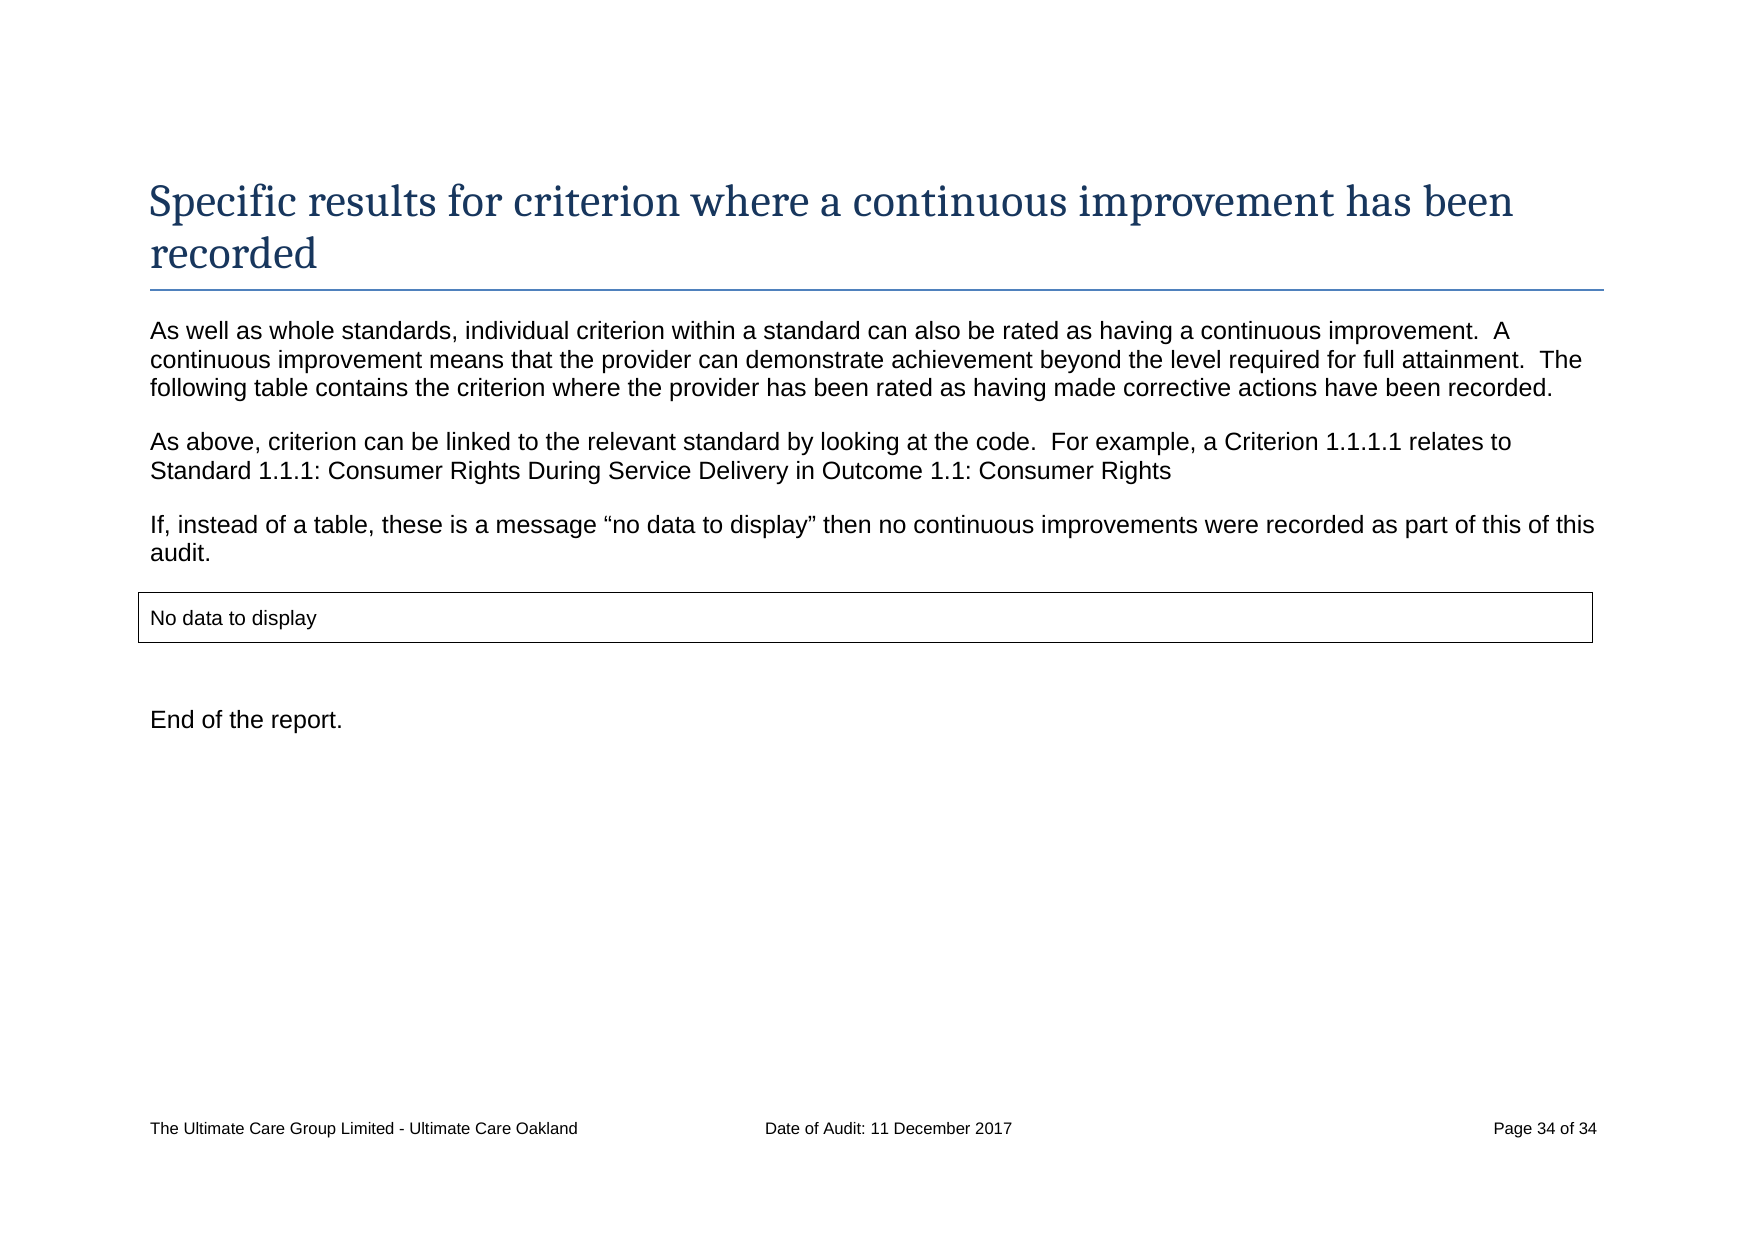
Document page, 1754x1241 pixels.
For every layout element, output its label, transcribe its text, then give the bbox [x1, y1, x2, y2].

text If, instead of a table, these is a message “no data to display” then no continuous improvements were recorded as part of this of this audit. [150, 509, 1604, 567]
text End of the report. [150, 704, 1604, 733]
text As well as whole standards, individual criterion within a standard can also be rated as having a continuous improvement. A continuous improvement means that the provider can demonstrate achievement beyond the level required for full attainment. The following table contains the criterion where the provider has been rated as having made corrective actions have been recorded. [150, 316, 1604, 402]
table_header No data to display [139, 593, 1592, 642]
subtitle Specific results for criterion where a continuous improvement has been recorded [150, 175, 1604, 289]
text As above, criterion can be linked to the relevant standard by looking at the code. For example, a Criterion 1.1.1.1 relates to Standard 1.1.1: Consumer Rights During Service Delivery in Outcome 1.1: Consumer Rights [150, 427, 1604, 484]
